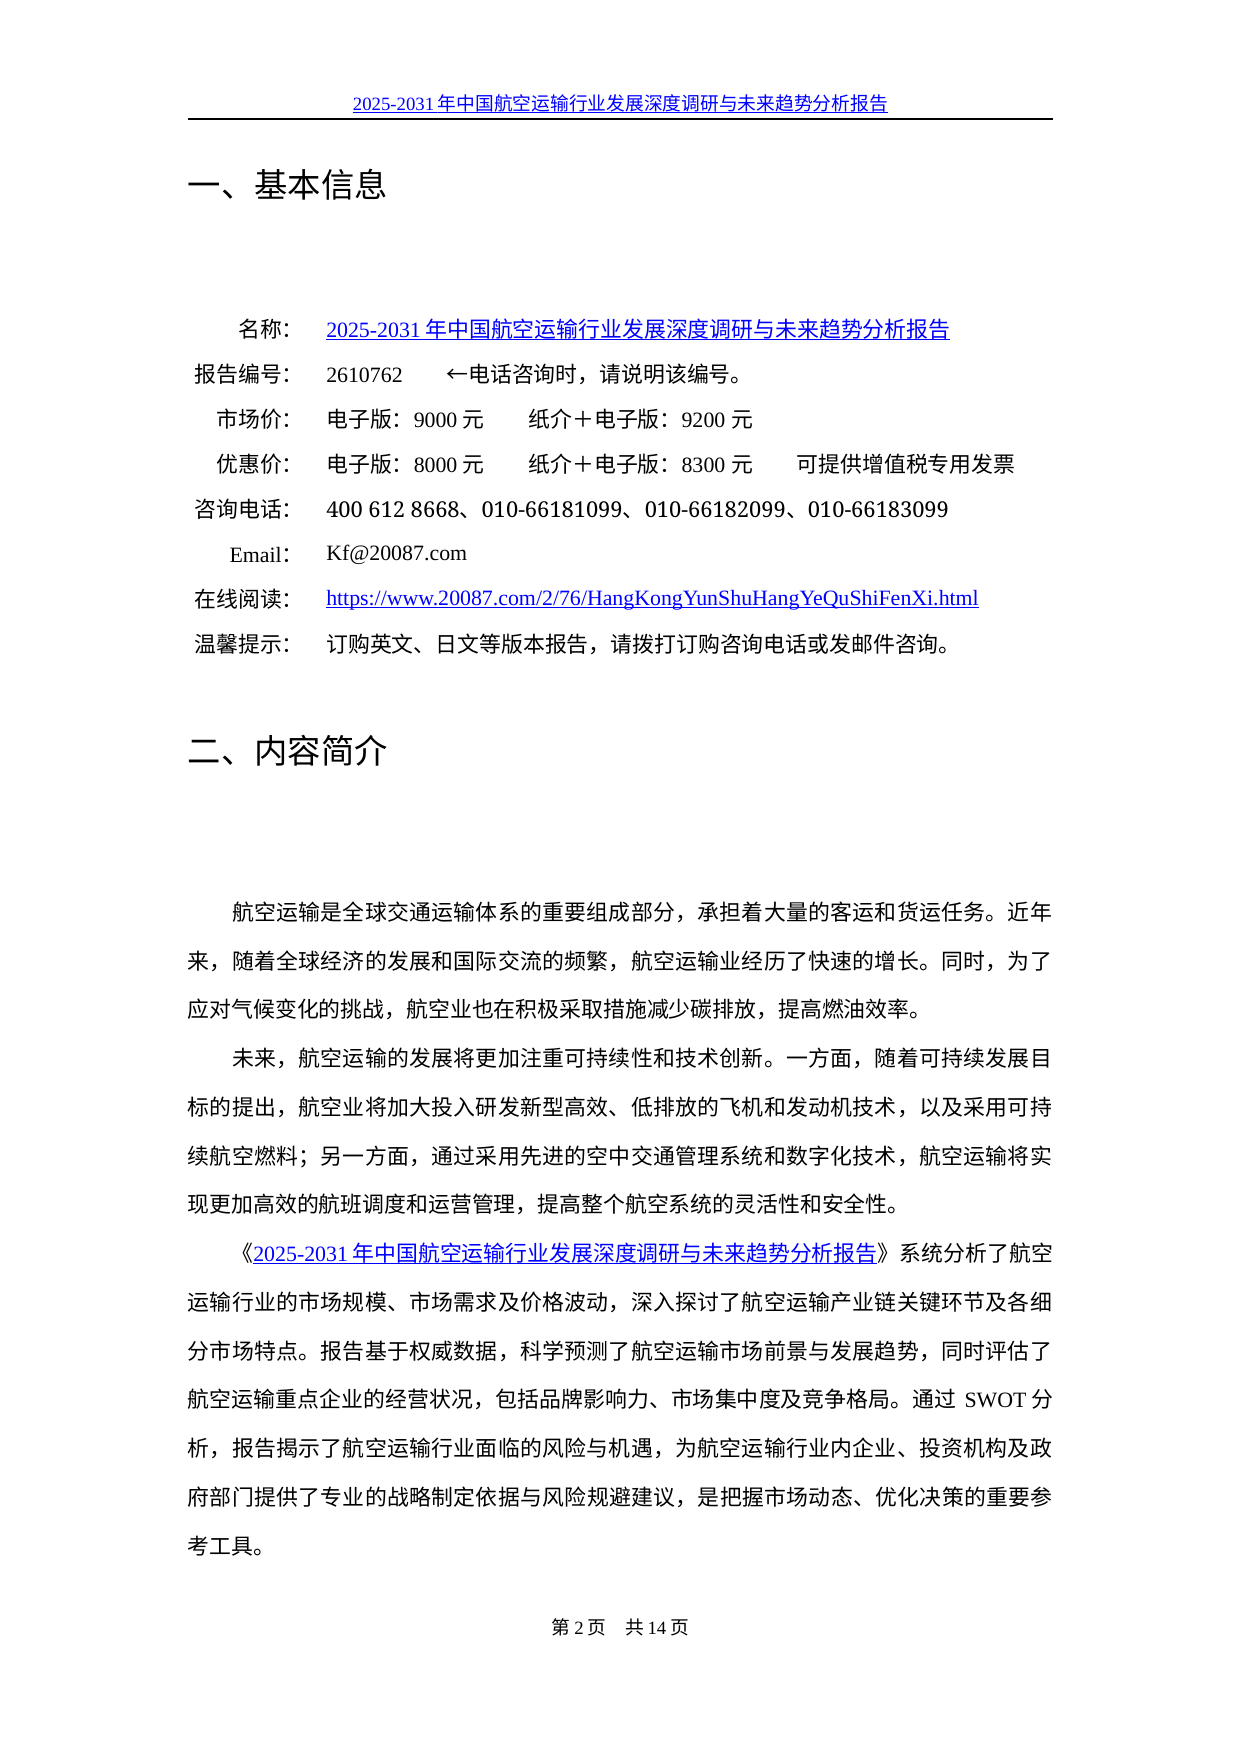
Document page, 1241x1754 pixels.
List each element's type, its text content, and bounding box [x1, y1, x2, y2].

table_cell 订购英文、日文等版本报告，请拨打订购咨询电话或发邮件咨询。 [315, 627, 1073, 672]
table_cell 温馨提示： [167, 627, 315, 672]
table_header 2025-2031年中国航空运输行业发展深度调研与未来趋势分析报告 [315, 312, 1073, 357]
title 二、内容简介 [187, 717, 1053, 782]
table_cell 优惠价： [167, 447, 315, 492]
table_cell Kf@20087.com [315, 537, 1073, 582]
table_cell 在线阅读： [167, 582, 315, 627]
table_cell 报告编号： [167, 357, 315, 402]
table_cell 2610762 ←电话咨询时，请说明该编号。 [315, 357, 1073, 402]
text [187, 894, 1053, 1561]
table_cell Email： [167, 537, 315, 582]
table_cell [315, 582, 1073, 627]
table_cell 400 612 8668、010-66181099、010-66182099、010-66183099 [315, 492, 1073, 537]
table_cell 电子版：8000 元 纸介＋电子版：8300 元 可提供增值税专用发票 [315, 447, 1073, 492]
table_header 名称： [167, 312, 315, 357]
table_cell 电子版：9000 元 纸介＋电子版：9200 元 [315, 402, 1073, 447]
table_cell 咨询电话： [167, 492, 315, 537]
title 一、基本信息 [187, 150, 1053, 215]
table_cell 市场价： [167, 402, 315, 447]
